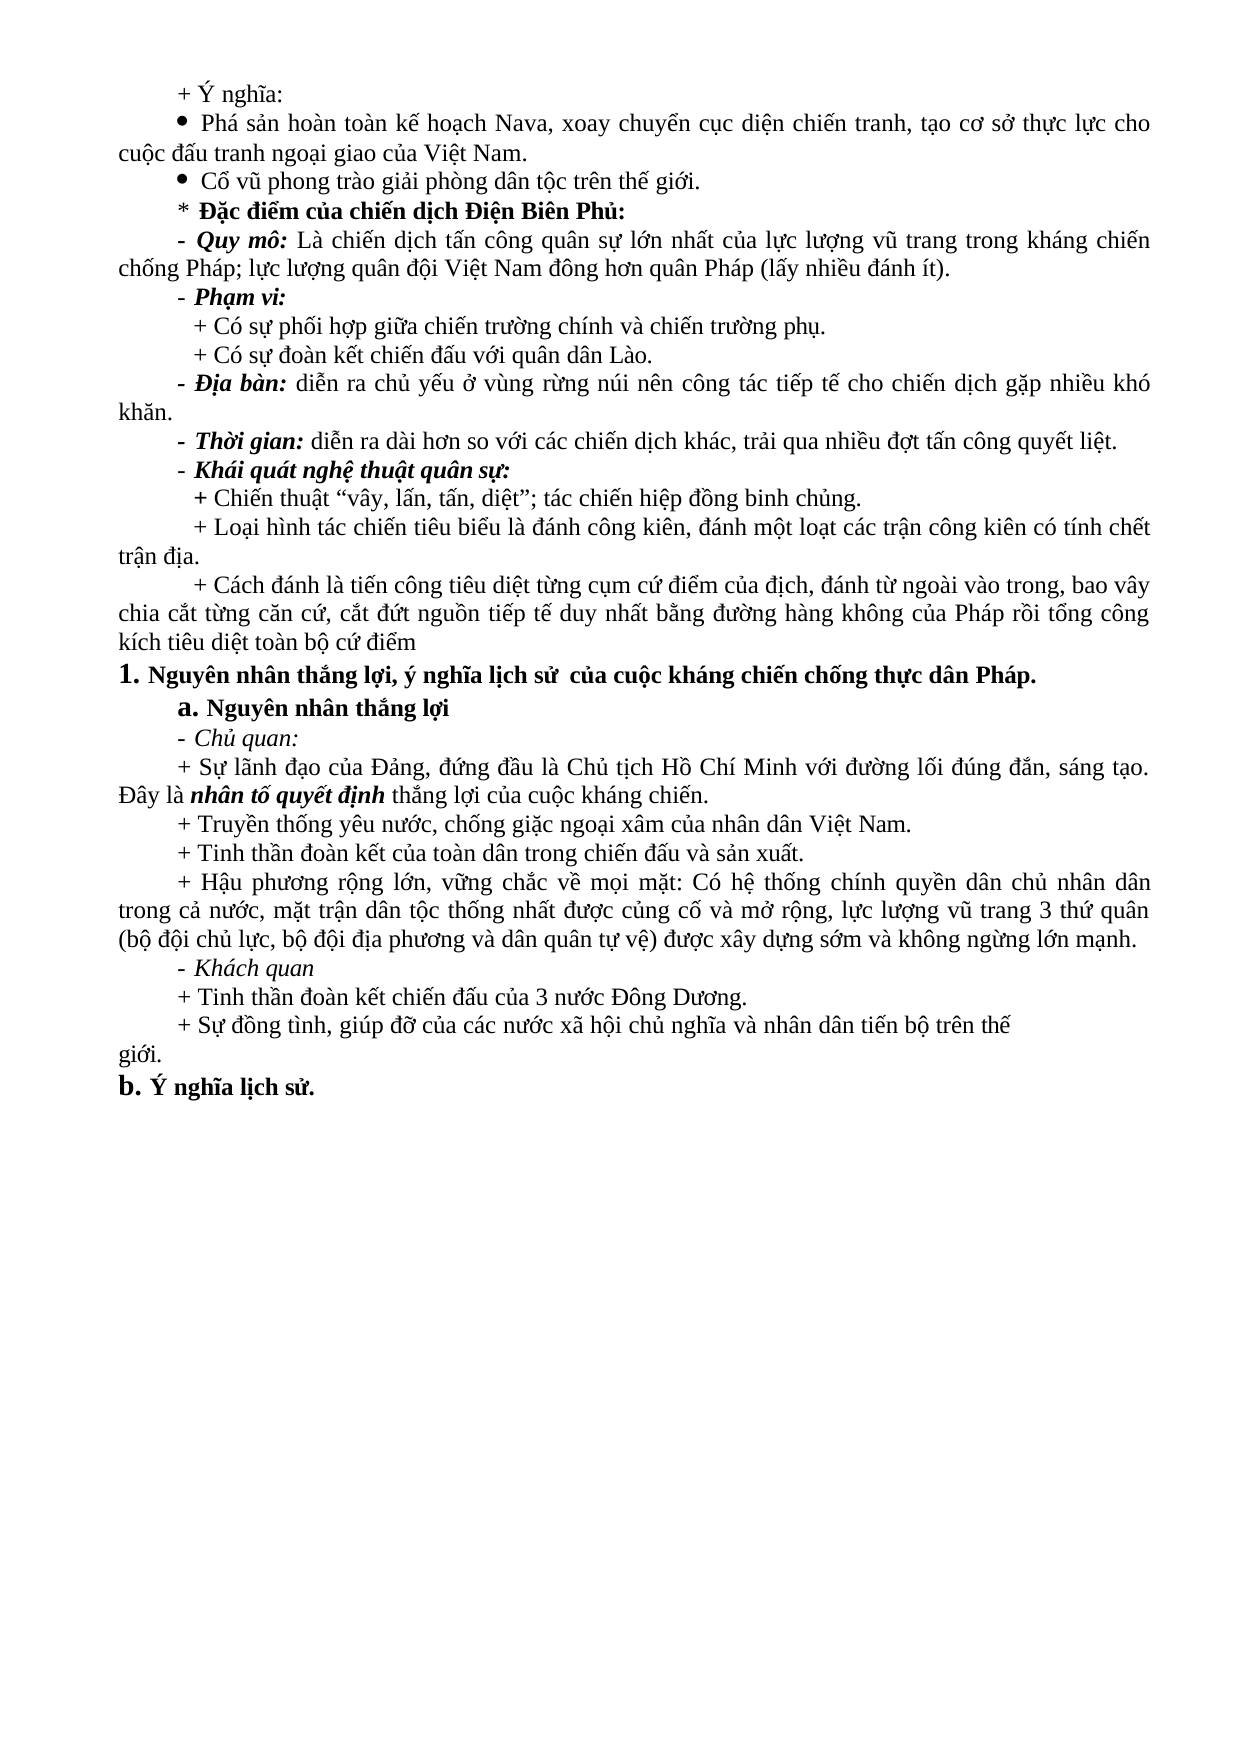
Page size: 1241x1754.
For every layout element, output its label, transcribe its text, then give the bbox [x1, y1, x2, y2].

subtitle Phạm vi: [177, 282, 1240, 311]
text + Cách đánh là tiến công tiêu diệt từng cụm cứ điểm của địch, đánh từ ngoài vào trong, bao vây chia cắt từng căn cứ, cắt đứt nguồn tiếp tế duy nhất bằng đường hàng không của Pháp rồi tổng công kích tiêu diệt toàn bộ cứ điểm [118, 570, 1152, 656]
list Khách quan [177, 953, 1240, 982]
list Quy mô: Là chiến dịch tấn công quân sự lớn nhất của lực lượng vũ trang trong kháng chiến chống Pháp; lực lượng quân đội Việt Nam đông hơn quân Pháp (lấy nhiều đánh ít). [118, 225, 1152, 282]
text + Tinh thần đoàn kết chiến đấu của 3 nước Đông Dương. [177, 982, 1240, 1011]
text + Tinh thần đoàn kết của toàn dân trong chiến đấu và sản xuất. [177, 838, 1240, 867]
subtitle Đặc điểm của chiến dịch Điện Biên Phủ: [177, 196, 1240, 225]
text + Ý nghĩa: [177, 79, 1240, 108]
text + Hậu phương rộng lớn, vững chắc về mọi mặt: Có hệ thống chính quyền dân chủ nhân dân trong cả nước, mặt trận dân tộc thống nhất được củng cố và mở rộng, lực lượng vũ trang 3 thứ quân (bộ đội chủ lực, bộ đội địa phương và dân quân tự vệ) được xây dựng sớm và không ngừng lớn mạnh. [118, 867, 1152, 953]
text + Loại hình tác chiến tiêu biểu là đánh công kiên, đánh một loạt các trận công kiên có tính chết trận địa. [118, 512, 1152, 570]
text + Sự lãnh đạo của Đảng, đứng đầu là Chủ tịch Hồ Chí Minh với đường lối đúng đắn, sáng tạo. Đây là nhân tố quyết định thắng lợi của cuộc kháng chiến. [118, 752, 1152, 809]
text giới. [118, 1039, 1240, 1068]
list Chủ quan: [177, 723, 1240, 752]
text + Chiến thuật “vây, lấn, tấn, diệt”; tác chiến hiệp đồng binh chủng. [193, 483, 1240, 512]
text + Có sự phối hợp giữa chiến trường chính và chiến trường phụ. [193, 311, 1240, 340]
list Thời gian: diễn ra dài hơn so với các chiến dịch khác, trải qua nhiều đợt tấn công quyết liệt. [118, 426, 1152, 455]
list Địa bàn: diễn ra chủ yếu ở vùng rừng núi nên công tác tiếp tế cho chiến dịch gặp nhiều khó khăn. [118, 368, 1151, 426]
list Phá sản hoàn toàn kế hoạch Nava, xoay chuyển cục diện chiến tranh, tạo cơ sở thực lực cho cuộc đấu tranh ngoại giao của Việt Nam. [118, 108, 1151, 166]
list Nguyên nhân thắng lợi [177, 689, 1240, 723]
subtitle Nguyên nhân thắng lợi, ý nghĩa lịch sử của cuộc kháng chiến chống thực dân Pháp. [118, 656, 1152, 689]
text + Truyền thống yêu nước, chống giặc ngoại xâm của nhân dân Việt Nam. [177, 809, 1240, 838]
text + Có sự đoàn kết chiến đấu với quân dân Lào. [193, 340, 1240, 368]
subtitle Khái quát nghệ thuật quân sự: [177, 455, 1240, 483]
list Cổ vũ phong trào giải phòng dân tộc trên thế giới. [177, 166, 1240, 196]
text + Sự đồng tình, giúp đỡ của các nước xã hội chủ nghĩa và nhân dân tiến bộ trên thế [177, 1011, 1240, 1039]
subtitle Ý nghĩa lịch sử. [118, 1068, 1240, 1102]
